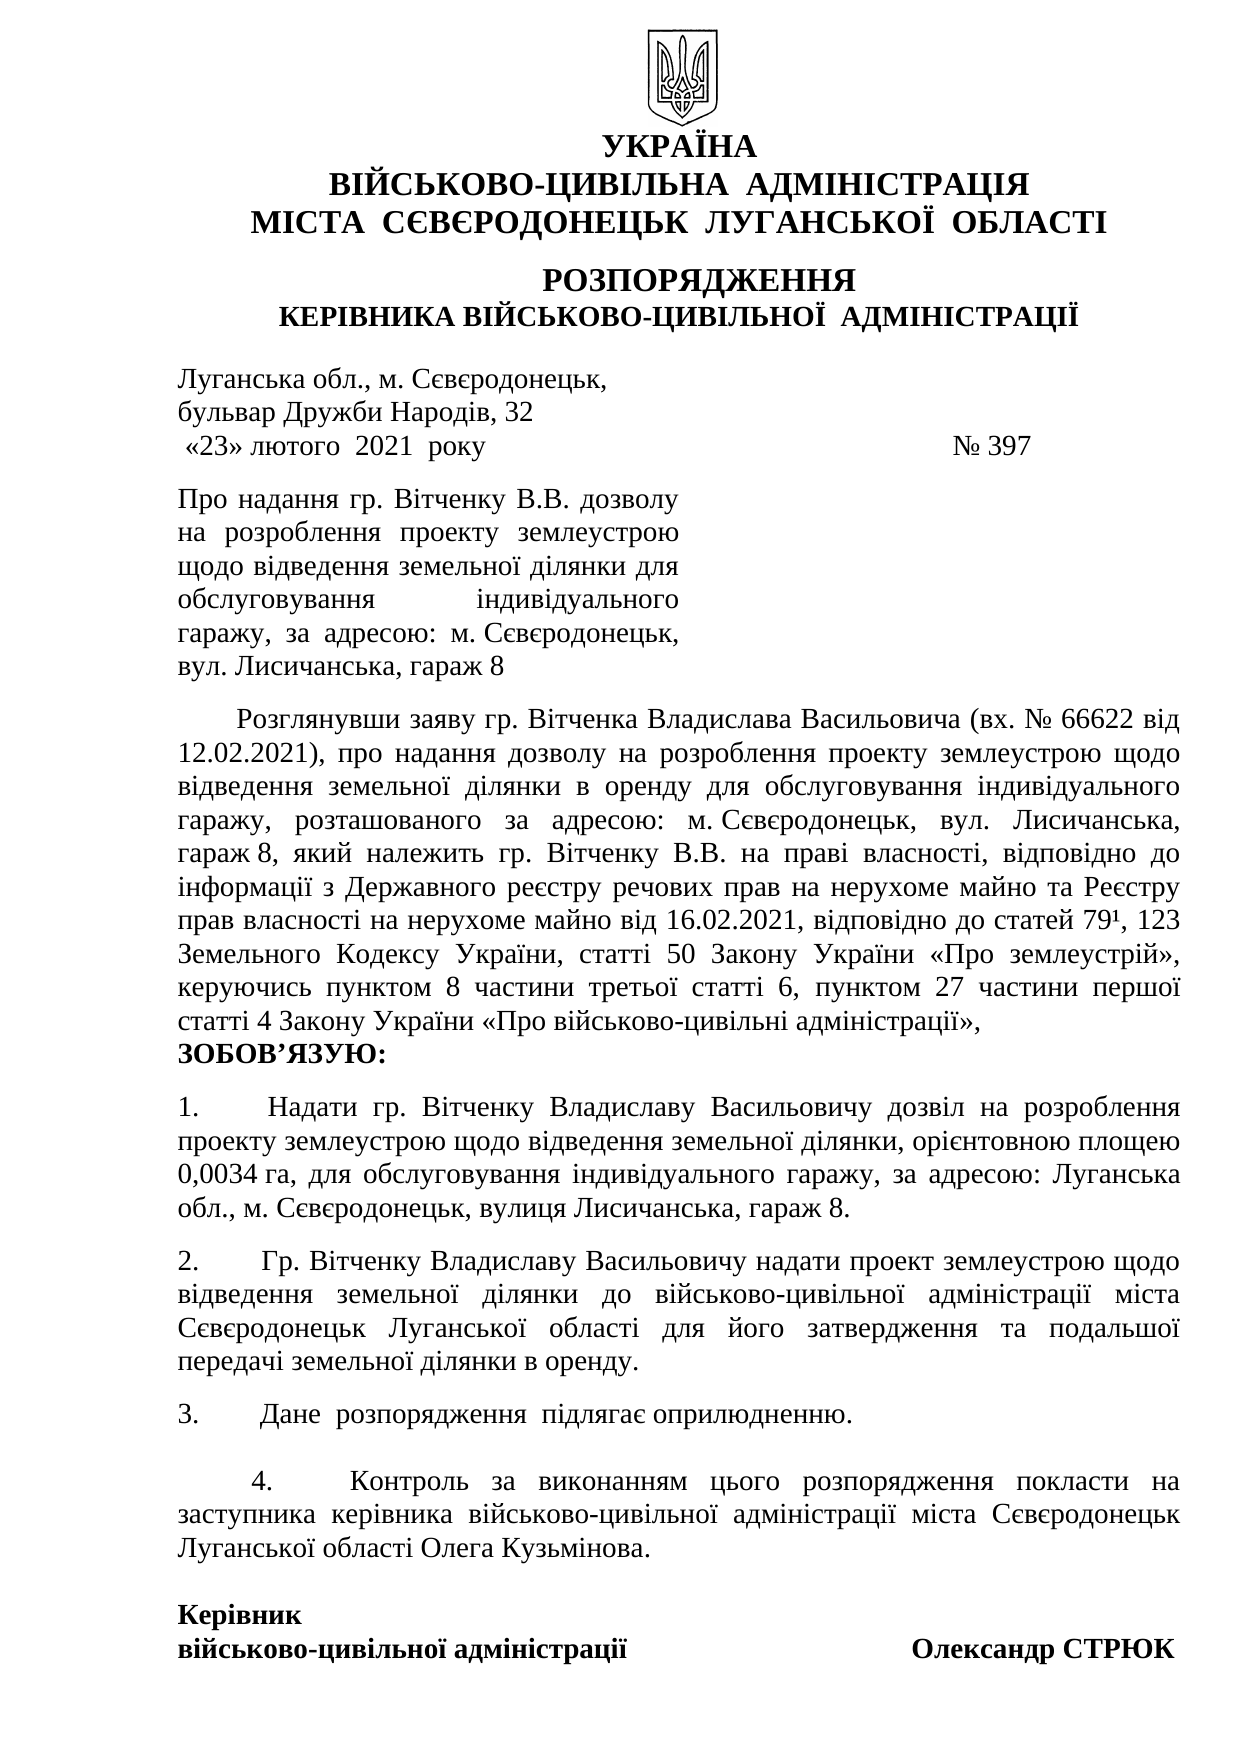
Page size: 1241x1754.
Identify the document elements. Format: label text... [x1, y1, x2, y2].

text військово-цивільної адміністрації Олександр СТРЮК [177, 1631, 1181, 1664]
text МІСТА СЄВЄРОДОНЕЦЬК ЛУГАНСЬКОЇ ОБЛАСТІ [177, 203, 1181, 241]
text ВІЙСЬКОВО-ЦИВІЛЬНА АДМІНІСТРАЦІЯ [177, 164, 1181, 203]
list Надати гр. Вітченку Владиславу Васильовичу дозвіл на розроблення проекту землеустрою щодо відведення земельної ділянки, орієнтовною площею 0,0034 га, для обслуговування індивідуального гаражу, за адресою: Луганська обл., м. Сєвєродонецьк, вулиця Лисичанська, гараж 8. [177, 1089, 1181, 1223]
list Гр. Вітченку Владиславу Васильовичу надати проект землеустрою щодо відведення земельної ділянки до військово-цивільної адміністрації міста Сєвєродонецьк Луганської області для його затвердження та подальшої передачі земельної ділянки в оренду. [177, 1243, 1181, 1377]
text ЗОБОВ’ЯЗУЮ: [177, 1037, 1181, 1070]
list Контроль за виконанням цього розпорядження покласти на заступника керівника військово-цивільної адміністрації міста Сєвєродонецьк Луганської області Олега Кузьмінова. [177, 1463, 1181, 1564]
text Розглянувши заяву гр. Вітченка Владислава Васильовича (вх. № 66622 від 12.02.2021), про надання дозволу на розроблення проекту землеустрою щодо відведення земельної ділянки в оренду для обслуговування індивідуального гаражу, розташованого за адресою: м. Сєвєродонецьк, вул. Лисичанська, гараж 8, який належить гр. Вітченку В.В. на праві власності, відповідно до інформації з Державного реєстру речових прав на нерухоме майно та Реєстру прав власності на нерухоме майно від 16.02.2021, відповідно до статей 79¹, 123 Земельного Кодексу України, статті 50 Закону України «Про землеустрій», керуючись пунктом 8 частини третьої статті 6, пунктом 27 частини першої статті 4 Закону України «Про військово-цивільні адміністрації», [177, 701, 1181, 1037]
text УКРАЇНА [177, 126, 1181, 164]
subtitle Луганська обл., м. Сєвєродонецьк, [177, 361, 1181, 394]
text Керівник [177, 1597, 1181, 1631]
text бульвар Дружби Народів, 32 [177, 394, 1181, 428]
text Про надання гр. Вітченку В.В. дозволу на розроблення проекту землеустрою щодо відведення земельної ділянки для обслуговування індивідуального гаражу, за адресою: м. Сєвєродонецьк, вул. Лисичанська, гараж 8 [177, 481, 679, 682]
title РОЗПОРЯДЖЕННЯ [177, 260, 1221, 299]
text «23» лютого 2021 року № 397 [177, 428, 1181, 462]
list Дане розпорядження підлягає оприлюдненню. [177, 1396, 1181, 1429]
text КЕРІВНИКА ВІЙСЬКОВО-ЦИВІЛЬНОЇ АДМІНІСТРАЦІЇ [177, 299, 1181, 332]
